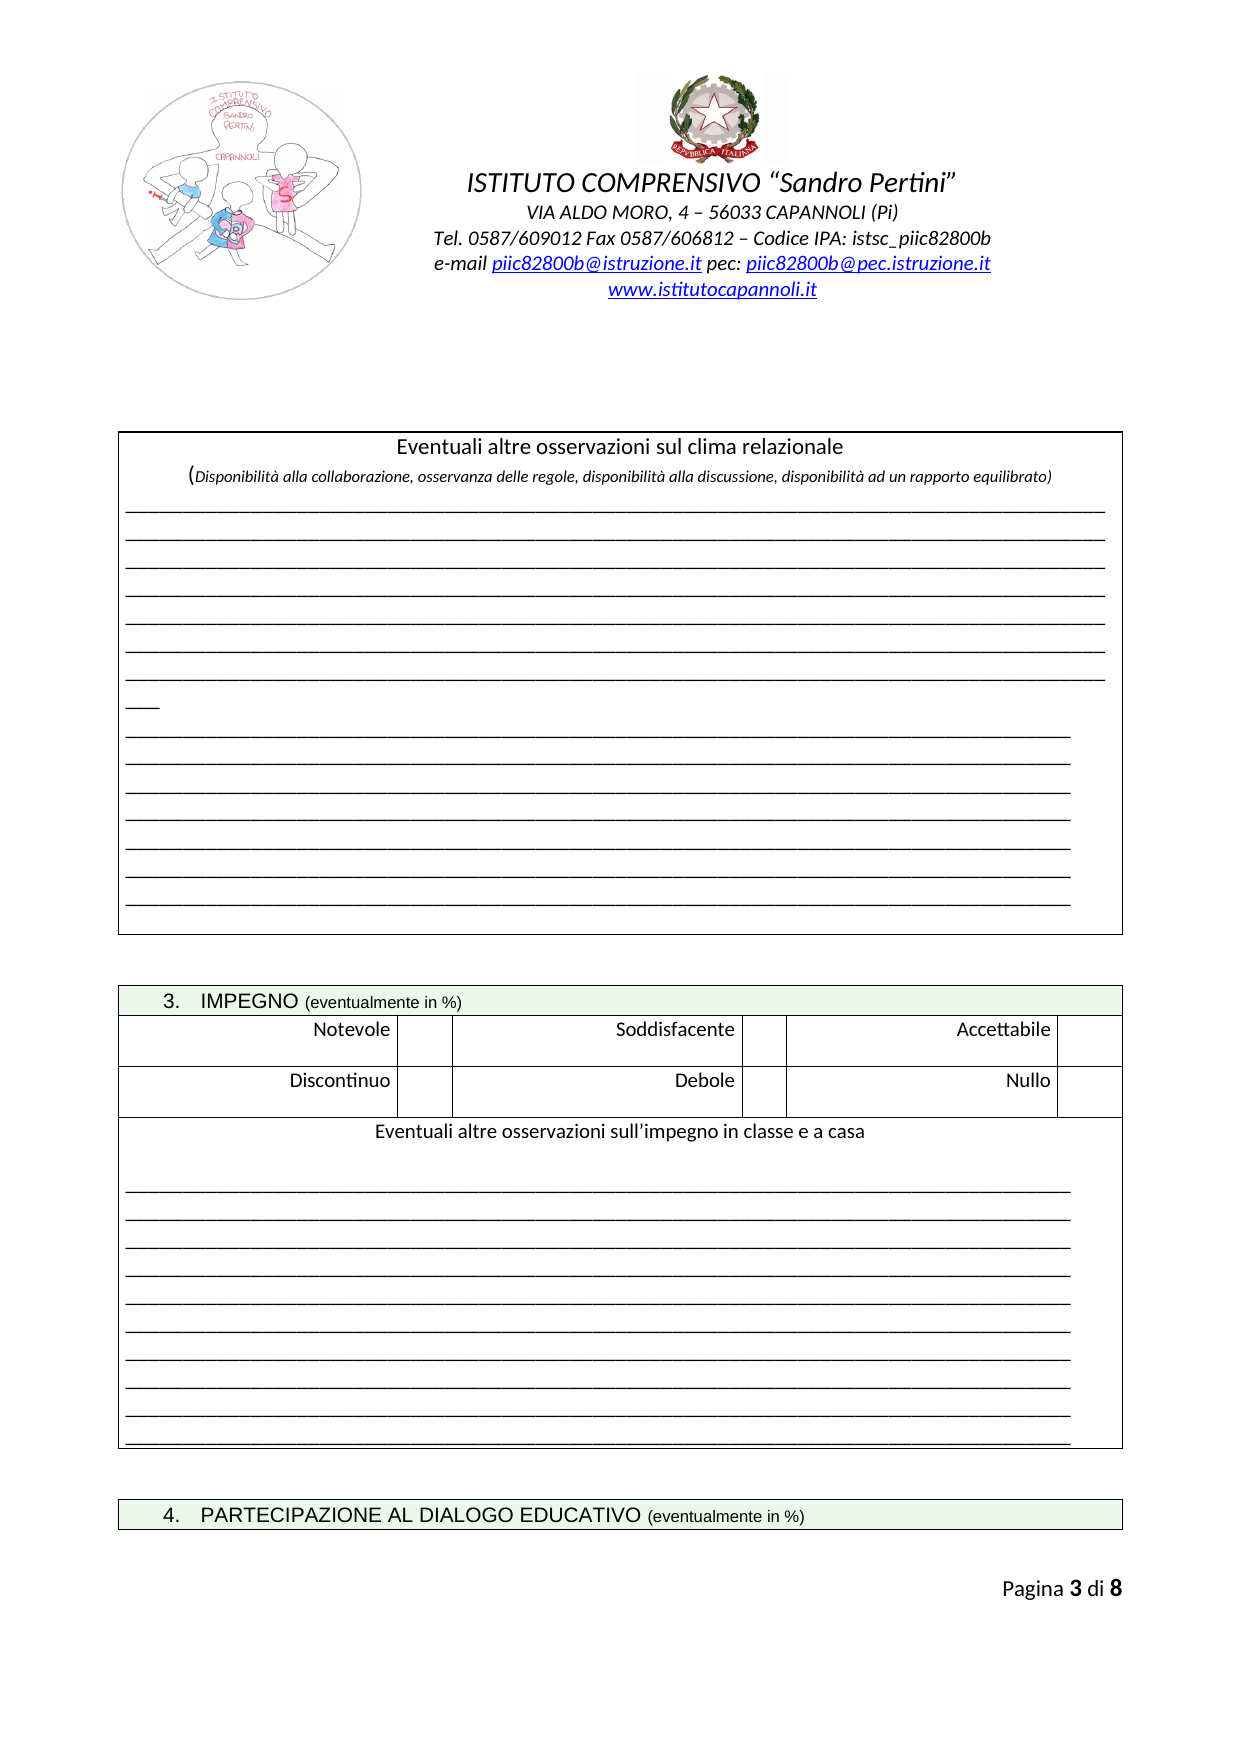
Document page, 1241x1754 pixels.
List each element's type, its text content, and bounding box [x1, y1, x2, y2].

table_cell Discontinuo [119, 1067, 397, 1117]
table_cell [398, 1067, 452, 1117]
picture [634, 73, 791, 164]
table_cell [398, 1016, 452, 1066]
table_cell Nullo [787, 1067, 1057, 1117]
table_cell Eventuali altre osservazioni sull’impegno in classe e a casa ___________________________________________________________________________________ ___________________________________________________________________________________ ___________________________________________________________________________________ ___________________________________________________________________________________ ___________________________________________________________________________________ ___________________________________________________________________________________ ___________________________________________________________________________________ ___________________________________________________________________________________ ___________________________________________________________________________________ ___________________________________________________________________________________ [119, 1118, 1122, 1448]
table_cell [743, 1016, 786, 1066]
table_header IMPEGNO (eventualmente in %) [119, 986, 1122, 1015]
table_cell [1058, 1016, 1122, 1066]
table_cell Eventuali altre osservazioni sul clima relazionale (Disponibilità alla collaborazione, osservanza delle regole, disponibilità alla discussione, disponibilità ad un rapporto equilibrato) _____________________________________________________________________________________________________________________________________________________________________________________________________________________________________________________________________________________________________________________________________________________________________________________________________________________________________________________________________________________________________________________________________________________________________________________________________________________________ ___________________________________________________________________________________ ___________________________________________________________________________________ ___________________________________________________________________________________ ___________________________________________________________________________________ ___________________________________________________________________________________ ___________________________________________________________________________________ ___________________________________________________________________________________ [119, 433, 1122, 934]
picture [119, 73, 380, 309]
table_cell [1058, 1067, 1122, 1117]
table_cell Accettabile [787, 1016, 1057, 1066]
table_header PARTECIPAZIONE AL DIALOGO EDUCATIVO (eventualmente in %) [119, 1500, 1122, 1529]
table_cell Debole [453, 1067, 742, 1117]
table_cell Soddisfacente [453, 1016, 742, 1066]
table_cell Notevole [119, 1016, 397, 1066]
table_cell [743, 1067, 786, 1117]
